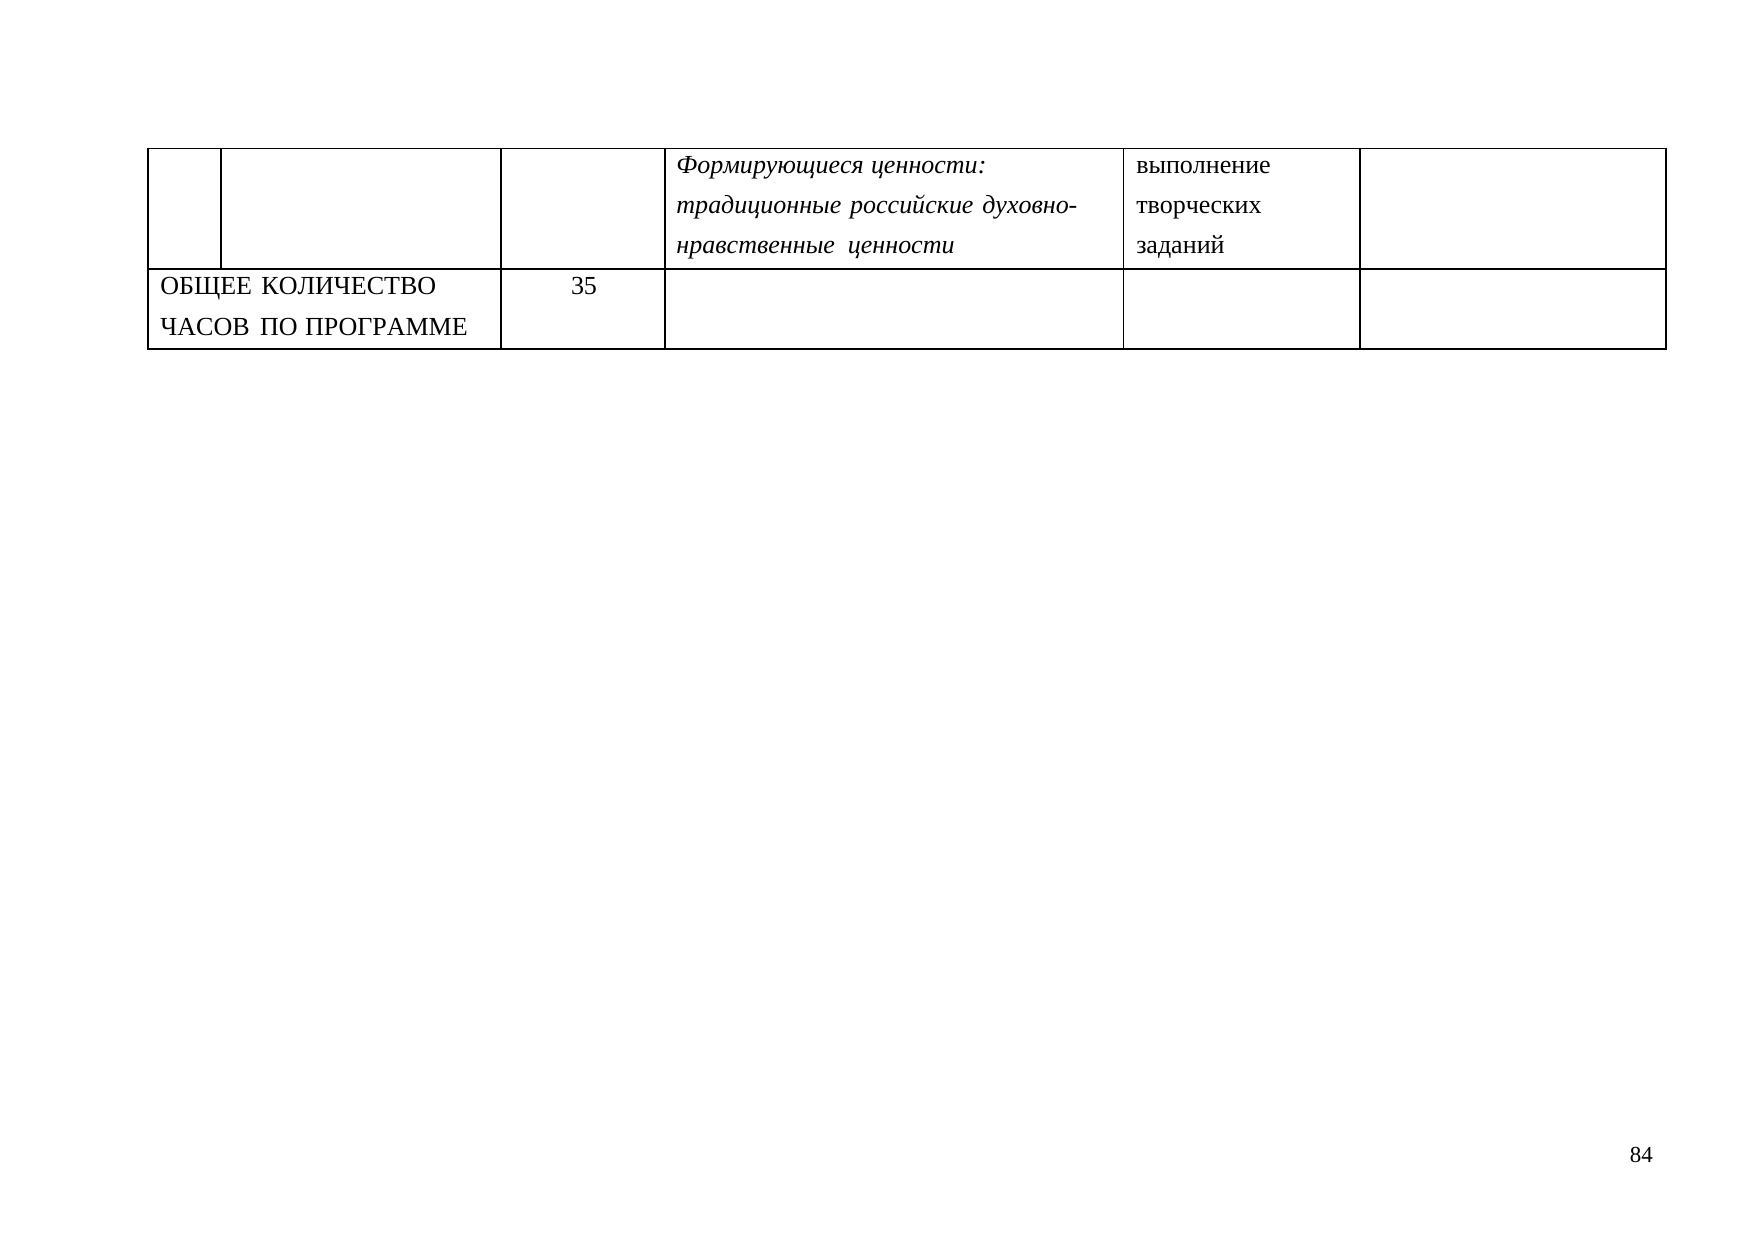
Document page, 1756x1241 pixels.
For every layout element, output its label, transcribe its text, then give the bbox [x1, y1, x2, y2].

table_cell [1361, 270, 1665, 348]
table_cell 35 [502, 270, 664, 348]
table_cell [666, 270, 1123, 348]
table_header [222, 149, 500, 268]
table_header [1361, 149, 1665, 268]
table_header [149, 149, 220, 268]
table_header [502, 149, 664, 268]
table_header Формирующиеся ценности: традиционные российские духовно- нравственные ценности [666, 149, 1123, 268]
table_header выполнение творческих заданий [1124, 149, 1359, 268]
table_cell [1124, 270, 1359, 348]
table_cell ОБЩЕЕ КОЛИЧЕСТВО ЧАСОВ ПО ПРОГРАММЕ [149, 270, 500, 348]
